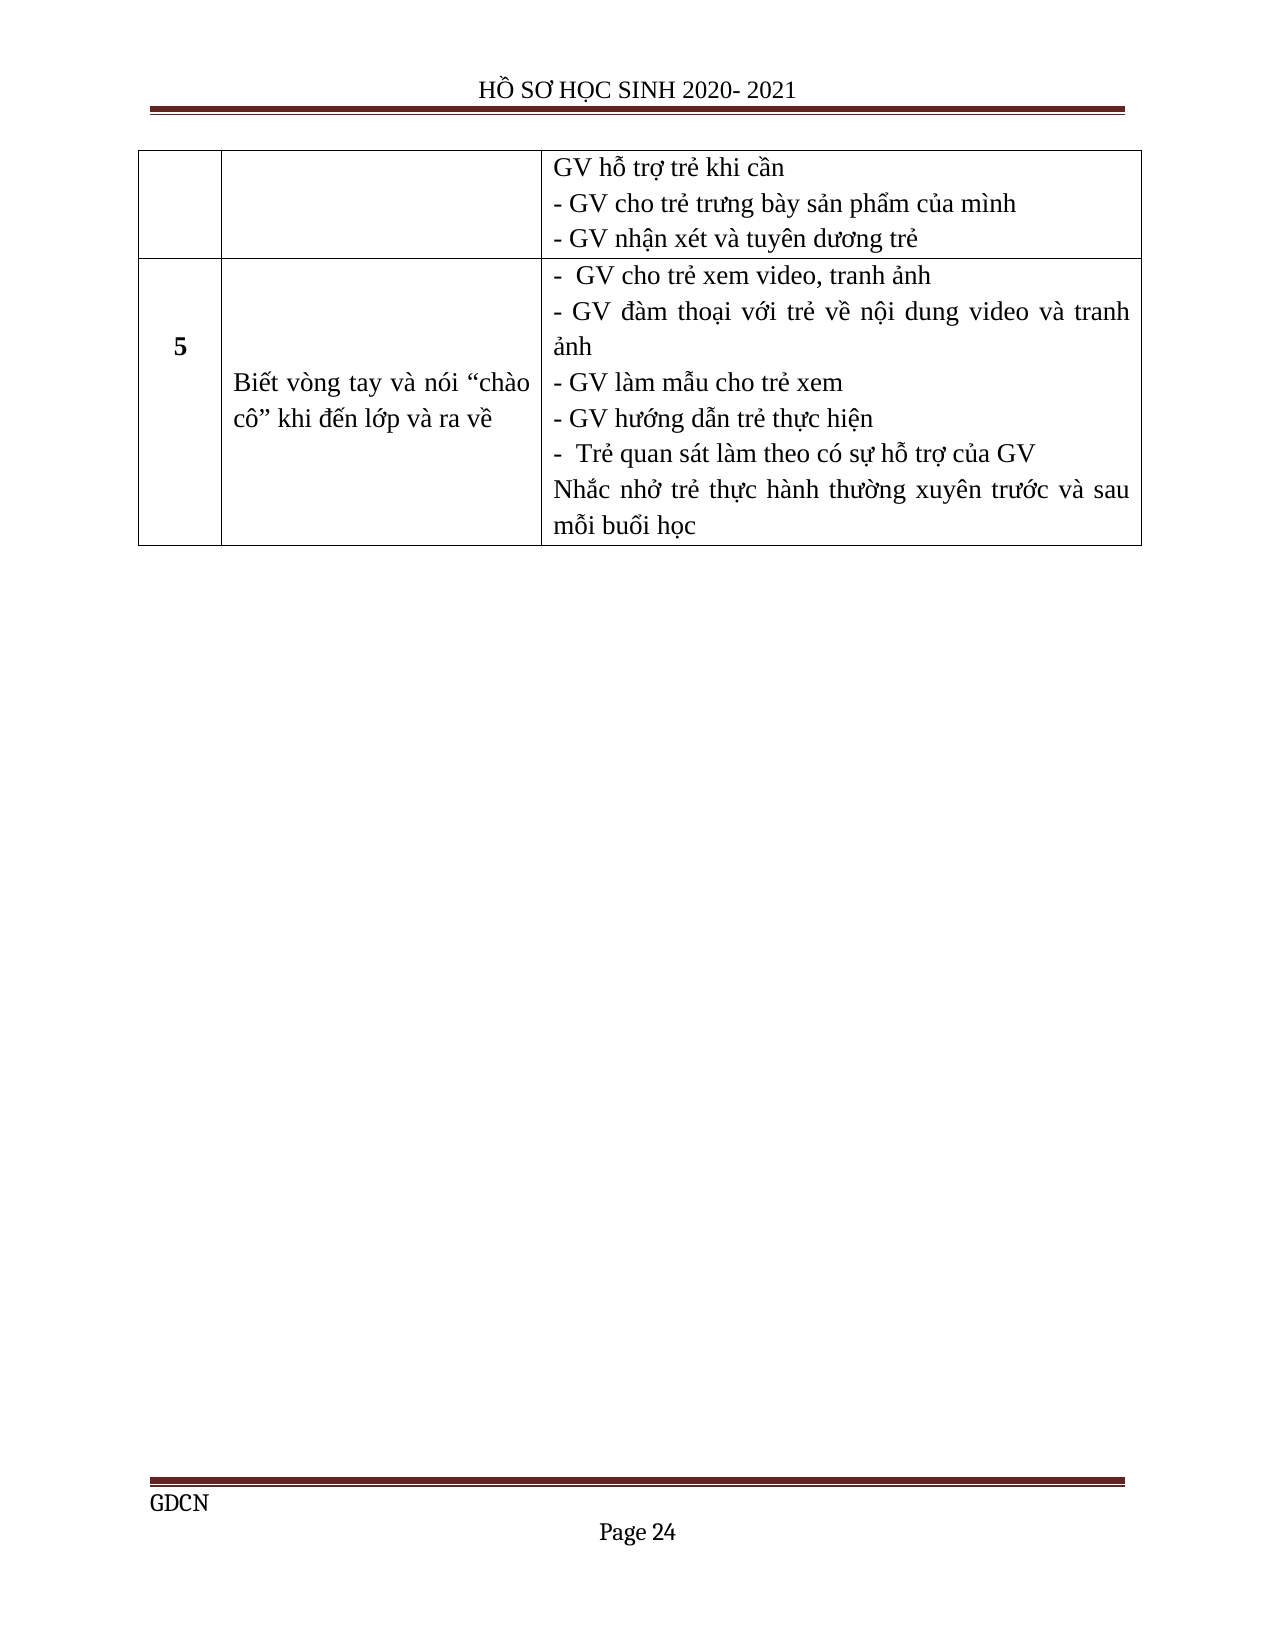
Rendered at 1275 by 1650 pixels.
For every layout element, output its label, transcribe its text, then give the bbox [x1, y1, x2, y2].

table_cell 4 [139, 151, 221, 258]
table_cell Biết vòng tay và nói “chào cô” khi đến lớp và ra về [222, 259, 541, 544]
table_cell 5 [139, 259, 221, 544]
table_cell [222, 151, 541, 258]
table_cell - GV cho trẻ xem video, tranh ảnh - GV đàm thoại với trẻ về nội dung video và tranh ảnh - GV làm mẫu cho trẻ xem - GV hướng dẫn trẻ thực hiện - Trẻ quan sát làm theo có sự hỗ trợ của GV Nhắc nhở trẻ thực hành thường xuyên trước và sau mỗi buổi học [542, 259, 1141, 544]
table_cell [542, 151, 1141, 258]
